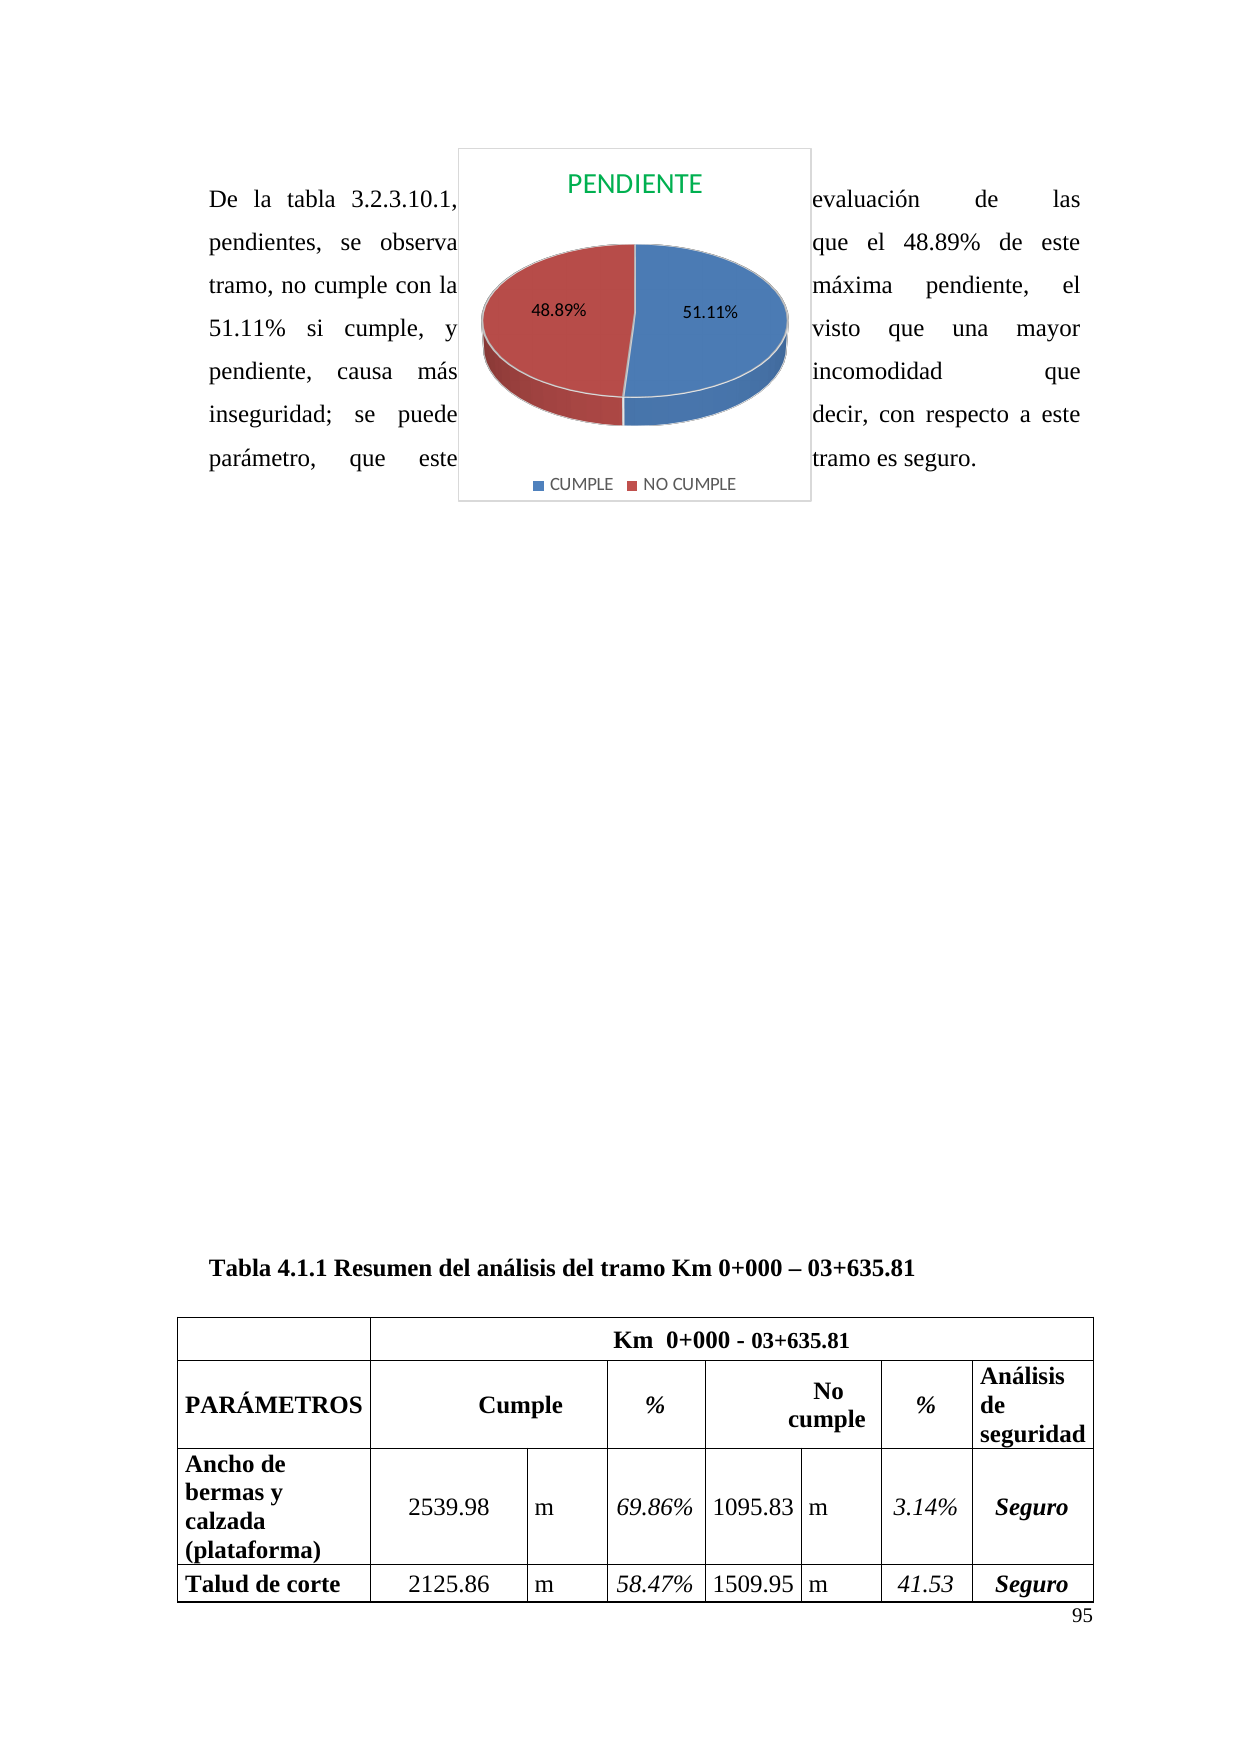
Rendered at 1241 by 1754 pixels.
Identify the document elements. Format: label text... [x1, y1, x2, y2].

text De la tabla 3.2.3.10.1, evaluación de las pendientes, se observa que el 48.89% de este tramo, no cumple con la máxima pendiente, el 51.11% si cumple, y visto que una mayor pendiente, causa más incomodidad que inseguridad; se puede decir, con respecto a este parámetro, que este tramo es seguro. [812, 184, 1080, 471]
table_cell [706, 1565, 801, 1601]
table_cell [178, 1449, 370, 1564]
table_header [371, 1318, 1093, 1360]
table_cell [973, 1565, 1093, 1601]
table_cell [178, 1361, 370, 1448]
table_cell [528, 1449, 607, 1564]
text Tabla 4.1.1 Resumen del análisis del tramo Km 0+000 – 03+635.81 [209, 1253, 1080, 1281]
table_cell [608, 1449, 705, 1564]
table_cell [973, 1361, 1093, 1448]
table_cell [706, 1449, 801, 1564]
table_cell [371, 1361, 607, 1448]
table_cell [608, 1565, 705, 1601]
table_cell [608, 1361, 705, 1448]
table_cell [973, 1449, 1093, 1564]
text De la tabla 3.2.3.10.1, evaluación de las pendientes, se observa que el 48.89% de este tramo, no cumple con la máxima pendiente, el 51.11% si cumple, y visto que una mayor pendiente, causa más incomodidad que inseguridad; se puede decir, con respecto a este parámetro, que este tramo es seguro. [209, 184, 458, 471]
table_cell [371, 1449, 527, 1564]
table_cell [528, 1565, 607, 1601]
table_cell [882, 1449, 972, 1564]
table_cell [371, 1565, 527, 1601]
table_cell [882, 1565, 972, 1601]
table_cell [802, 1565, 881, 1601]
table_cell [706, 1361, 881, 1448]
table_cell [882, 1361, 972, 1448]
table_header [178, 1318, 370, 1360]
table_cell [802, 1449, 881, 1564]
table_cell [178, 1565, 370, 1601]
